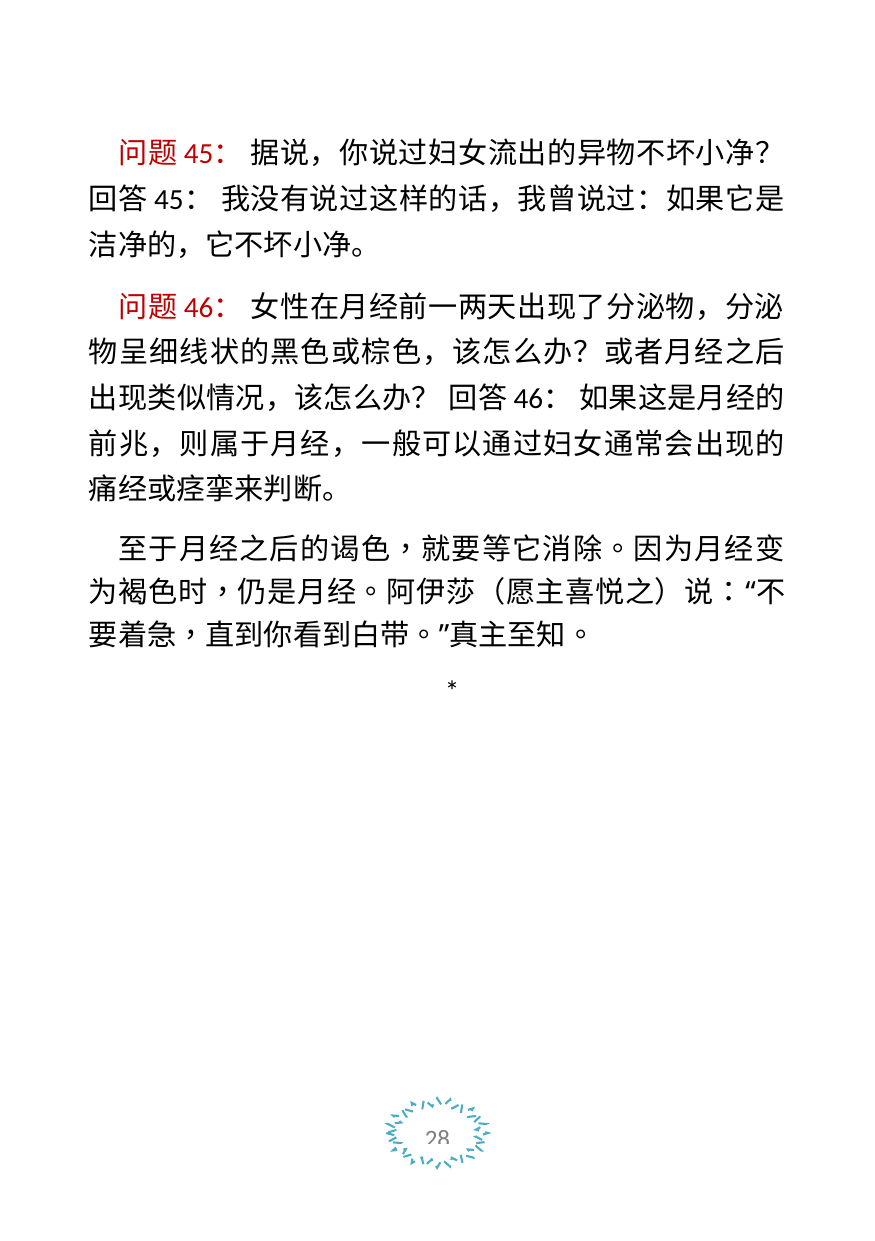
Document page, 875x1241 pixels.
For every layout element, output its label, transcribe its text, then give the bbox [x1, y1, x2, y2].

text 问题45： 据说，你说过妇女流出的异物不坏小净？ 回答45： 我没有说过这样的话，我曾说过：如果它是洁净的，它不坏小净。 [89, 130, 785, 263]
text * [89, 673, 785, 709]
text 至于月经之后的谒色，就要等它消除。因为月经变为褐色时，仍是月经。阿伊莎（愿主喜悦之）说：“不要着急，直到你看到白带。”真主至知。 [89, 528, 785, 653]
text 问题46： 女性在月经前一两天出现了分泌物，分泌物呈细线状的黑色或棕色，该怎么办？或者月经之后出现类似情况，该怎么办？ 回答46： 如果这是月经的前兆，则属于月经，一般可以通过妇女通常会出现的痛经或痉挛来判断。 [89, 283, 785, 508]
